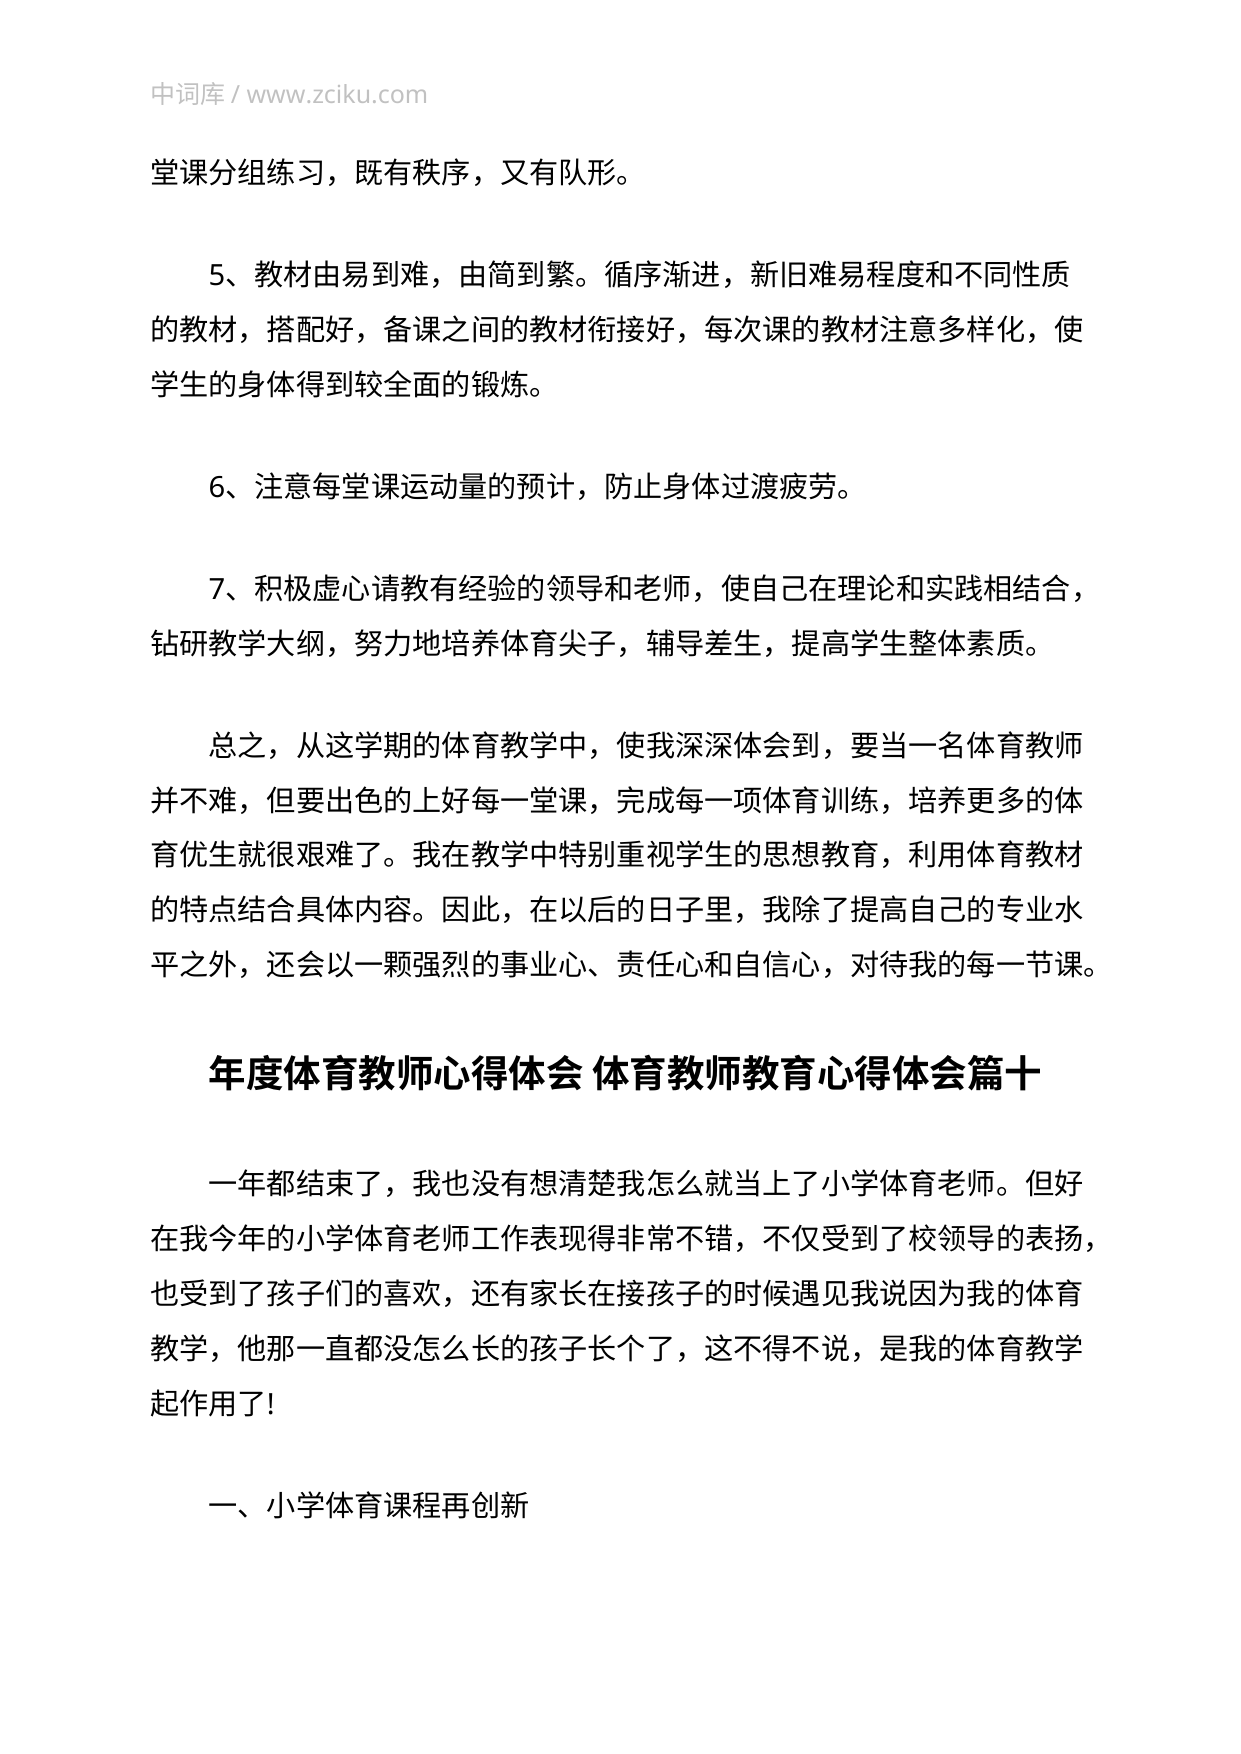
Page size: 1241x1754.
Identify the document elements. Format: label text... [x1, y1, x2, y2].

text 一年都结束了，我也没有想清楚我怎么就当上了小学体育老师。但好在我今年的小学体育老师工作表现得非常不错，不仅受到了校领导的表扬，也受到了孩子们的喜欢，还有家长在接孩子的时候遇见我说因为我的体育教学，他那一直都没怎么长的孩子长个了，这不得不说，是我的体育教学起作用了! [150, 1161, 1090, 1423]
text 7、积极虚心请教有经验的领导和老师，使自己在理论和实践相结合，钻研教学大纲，努力地培养体育尖子，辅导差生，提高学生整体素质。 [150, 565, 1090, 663]
text 总之，从这学期的体育教学中，使我深深体会到，要当一名体育教师并不难，但要出色的上好每一堂课，完成每一项体育训练，培养更多的体育优生就很艰难了。我在教学中特别重视学生的思想教育，利用体育教材的特点结合具体内容。因此，在以后的日子里，我除了提高自己的专业水平之外，还会以一颗强烈的事业心、责任心和自信心，对待我的每一节课。 [150, 722, 1090, 984]
text 年度体育教师心得体会 体育教师教育心得体会篇十 [150, 1043, 1090, 1098]
text 一、小学体育课程再创新 [150, 1482, 1090, 1525]
text 6、注意每堂课运动量的预计，防止身体过渡疲劳。 [150, 463, 1090, 506]
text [150, 150, 1090, 192]
text 5、教材由易到难，由简到繁。循序渐进，新旧难易程度和不同性质的教材，搭配好，备课之间的教材衔接好，每次课的教材注意多样化，使学生的身体得到较全面的锻炼。 [150, 252, 1090, 404]
